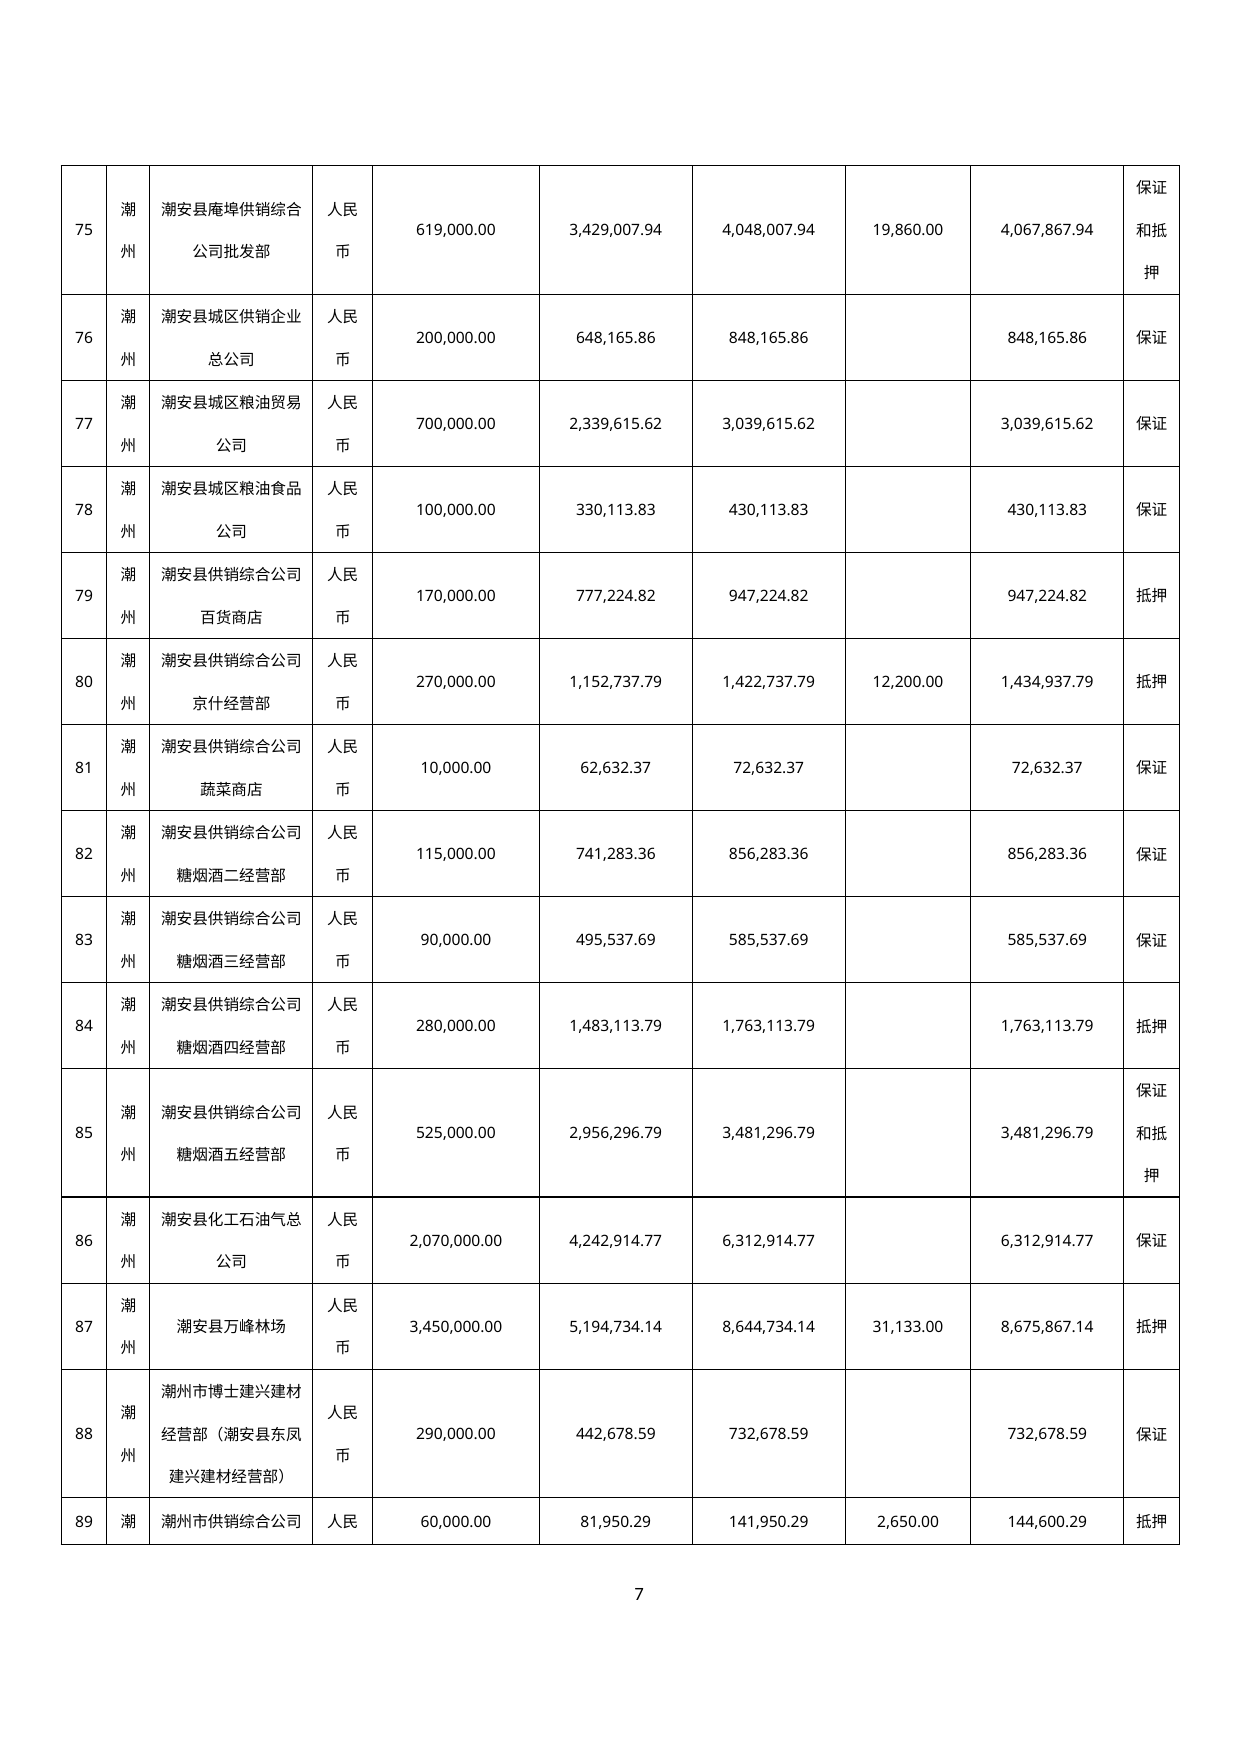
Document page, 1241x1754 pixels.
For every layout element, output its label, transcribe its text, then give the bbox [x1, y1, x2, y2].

table_cell [846, 467, 970, 552]
table_cell 潮安县化工石油气总公司 [150, 1198, 312, 1282]
table_cell 330,113.83 [540, 467, 692, 552]
table_cell 人民币 [313, 295, 372, 379]
table_cell 人民币 [313, 897, 372, 982]
table_cell 19,860.00 [846, 166, 970, 293]
table_cell 495,537.69 [540, 897, 692, 982]
table_cell 619,000.00 [373, 166, 539, 293]
table_cell 2,956,296.79 [540, 1069, 692, 1196]
table_cell 82 [62, 811, 106, 896]
table_cell 3,481,296.79 [693, 1069, 845, 1196]
table_cell 人民币 [313, 381, 372, 466]
table_cell 100,000.00 [373, 467, 539, 552]
table_cell 人民币 [313, 725, 372, 810]
table_cell 290,000.00 [373, 1370, 539, 1497]
table_cell 潮州市供销综合公司废旧物资回收商店 [150, 1498, 312, 1544]
table_cell 1,434,937.79 [971, 639, 1123, 724]
table_cell 人民币 [313, 983, 372, 1068]
table_cell 89 [62, 1498, 106, 1544]
table_cell 潮州 [107, 467, 149, 552]
table_cell 2,339,615.62 [540, 381, 692, 466]
table_cell 抵押 [1124, 1498, 1179, 1544]
table_cell 72,632.37 [971, 725, 1123, 810]
table_cell 人民币 [313, 553, 372, 638]
table_cell 潮州 [107, 983, 149, 1068]
table_cell 抵押 [1124, 553, 1179, 638]
table_cell [846, 381, 970, 466]
table_cell 700,000.00 [373, 381, 539, 466]
table_cell 8,675,867.14 [971, 1284, 1123, 1368]
table_cell 3,481,296.79 [971, 1069, 1123, 1196]
table_cell 10,000.00 [373, 725, 539, 810]
table_cell 1,763,113.79 [693, 983, 845, 1068]
table_cell 潮安县万峰林场 [150, 1284, 312, 1368]
table_cell 3,039,615.62 [693, 381, 845, 466]
table_cell 人民币 [313, 166, 372, 293]
table_cell 732,678.59 [693, 1370, 845, 1497]
table_cell 1,152,737.79 [540, 639, 692, 724]
table_cell 83 [62, 897, 106, 982]
table_cell 抵押 [1124, 639, 1179, 724]
table_cell 88 [62, 1370, 106, 1497]
table_cell 潮州 [107, 1284, 149, 1368]
table_cell 81 [62, 725, 106, 810]
table_cell 3,450,000.00 [373, 1284, 539, 1368]
table_cell 潮州 [107, 1370, 149, 1497]
table_cell 人民币 [313, 811, 372, 896]
table_cell 78 [62, 467, 106, 552]
table_cell 848,165.86 [693, 295, 845, 379]
table_cell 潮安县城区粮油贸易公司 [150, 381, 312, 466]
table_cell 保证 [1124, 381, 1179, 466]
table_cell 保证和抵押 [1124, 166, 1179, 293]
table_cell 潮州 [107, 1498, 149, 1544]
table_cell 人民币 [313, 1498, 372, 1544]
table_cell 732,678.59 [971, 1370, 1123, 1497]
table_cell 潮安县供销综合公司糖烟酒二经营部 [150, 811, 312, 896]
table_cell 12,200.00 [846, 639, 970, 724]
table_cell 潮安县庵埠供销综合公司批发部 [150, 166, 312, 293]
table_cell 856,283.36 [693, 811, 845, 896]
table_cell 4,048,007.94 [693, 166, 845, 293]
table_cell 潮州 [107, 1198, 149, 1282]
table_cell 潮州 [107, 725, 149, 810]
table_cell 潮州 [107, 639, 149, 724]
table_cell 潮安县供销综合公司蔬菜商店 [150, 725, 312, 810]
table_cell 潮州 [107, 1069, 149, 1196]
table_cell 85 [62, 1069, 106, 1196]
table_cell 保证 [1124, 467, 1179, 552]
table_cell 525,000.00 [373, 1069, 539, 1196]
table_cell 潮州 [107, 295, 149, 379]
table_cell 2,650.00 [846, 1498, 970, 1544]
table_cell 76 [62, 295, 106, 379]
table_cell 1,483,113.79 [540, 983, 692, 1068]
table_cell 2,070,000.00 [373, 1198, 539, 1282]
table_cell 4,067,867.94 [971, 166, 1123, 293]
table_cell 3,429,007.94 [540, 166, 692, 293]
table_cell 6,312,914.77 [971, 1198, 1123, 1282]
table_cell 430,113.83 [693, 467, 845, 552]
table_cell 442,678.59 [540, 1370, 692, 1497]
table_cell 人民币 [313, 1069, 372, 1196]
table_cell 潮州 [107, 166, 149, 293]
table_cell 人民币 [313, 1198, 372, 1282]
table_cell [846, 897, 970, 982]
table_cell 81,950.29 [540, 1498, 692, 1544]
table_cell 200,000.00 [373, 295, 539, 379]
table_cell 保证 [1124, 1198, 1179, 1282]
table_cell 648,165.86 [540, 295, 692, 379]
table_cell [846, 553, 970, 638]
table_cell 856,283.36 [971, 811, 1123, 896]
table_cell 77 [62, 381, 106, 466]
table_cell 87 [62, 1284, 106, 1368]
table_cell 保证 [1124, 295, 1179, 379]
table_cell 144,600.29 [971, 1498, 1123, 1544]
table_cell 潮州 [107, 381, 149, 466]
table_cell [846, 1198, 970, 1282]
table_cell 430,113.83 [971, 467, 1123, 552]
table_cell 人民币 [313, 1370, 372, 1497]
table_cell 潮安县供销综合公司百货商店 [150, 553, 312, 638]
table_cell 270,000.00 [373, 639, 539, 724]
table_cell 8,644,734.14 [693, 1284, 845, 1368]
table_cell 86 [62, 1198, 106, 1282]
table_cell 3,039,615.62 [971, 381, 1123, 466]
table_cell 潮安县供销综合公司糖烟酒四经营部 [150, 983, 312, 1068]
table_cell 保证和抵押 [1124, 1069, 1179, 1196]
table_cell 60,000.00 [373, 1498, 539, 1544]
table_cell 79 [62, 553, 106, 638]
table_cell 72,632.37 [693, 725, 845, 810]
table_cell 90,000.00 [373, 897, 539, 982]
table_cell 585,537.69 [971, 897, 1123, 982]
table_cell 抵押 [1124, 983, 1179, 1068]
table_cell 115,000.00 [373, 811, 539, 896]
table_cell [846, 725, 970, 810]
table_cell 1,422,737.79 [693, 639, 845, 724]
table_cell 潮安县城区供销企业总公司 [150, 295, 312, 379]
table_cell [846, 295, 970, 379]
table_cell 潮安县供销综合公司京什经营部 [150, 639, 312, 724]
table_cell 1,763,113.79 [971, 983, 1123, 1068]
table_cell 280,000.00 [373, 983, 539, 1068]
table_cell 潮安县供销综合公司糖烟酒五经营部 [150, 1069, 312, 1196]
table_cell [846, 1069, 970, 1196]
table_cell 潮州 [107, 897, 149, 982]
table_cell 潮州 [107, 553, 149, 638]
table_cell [846, 811, 970, 896]
table_cell 潮安县供销综合公司糖烟酒三经营部 [150, 897, 312, 982]
table_cell [846, 983, 970, 1068]
table_cell 人民币 [313, 639, 372, 724]
table_cell [846, 1370, 970, 1497]
table_cell 585,537.69 [693, 897, 845, 982]
table_cell 777,224.82 [540, 553, 692, 638]
table_cell 947,224.82 [971, 553, 1123, 638]
table_cell 947,224.82 [693, 553, 845, 638]
table_cell 保证 [1124, 1370, 1179, 1497]
table_cell 5,194,734.14 [540, 1284, 692, 1368]
table_cell 人民币 [313, 1284, 372, 1368]
table_cell 潮州市博士建兴建材经营部（潮安县东凤建兴建材经营部） [150, 1370, 312, 1497]
table_cell 人民币 [313, 467, 372, 552]
table_cell 4,242,914.77 [540, 1198, 692, 1282]
table_cell 保证 [1124, 811, 1179, 896]
table_cell 741,283.36 [540, 811, 692, 896]
table_cell 31,133.00 [846, 1284, 970, 1368]
table_cell 170,000.00 [373, 553, 539, 638]
table_cell 62,632.37 [540, 725, 692, 810]
table_cell 848,165.86 [971, 295, 1123, 379]
table_cell 保证 [1124, 897, 1179, 982]
table_cell 84 [62, 983, 106, 1068]
table_cell 潮州 [107, 811, 149, 896]
table_cell 141,950.29 [693, 1498, 845, 1544]
table_cell 75 [62, 166, 106, 293]
table_cell 抵押 [1124, 1284, 1179, 1368]
table_cell 6,312,914.77 [693, 1198, 845, 1282]
table_cell 80 [62, 639, 106, 724]
table_cell 保证 [1124, 725, 1179, 810]
table_cell 潮安县城区粮油食品公司 [150, 467, 312, 552]
